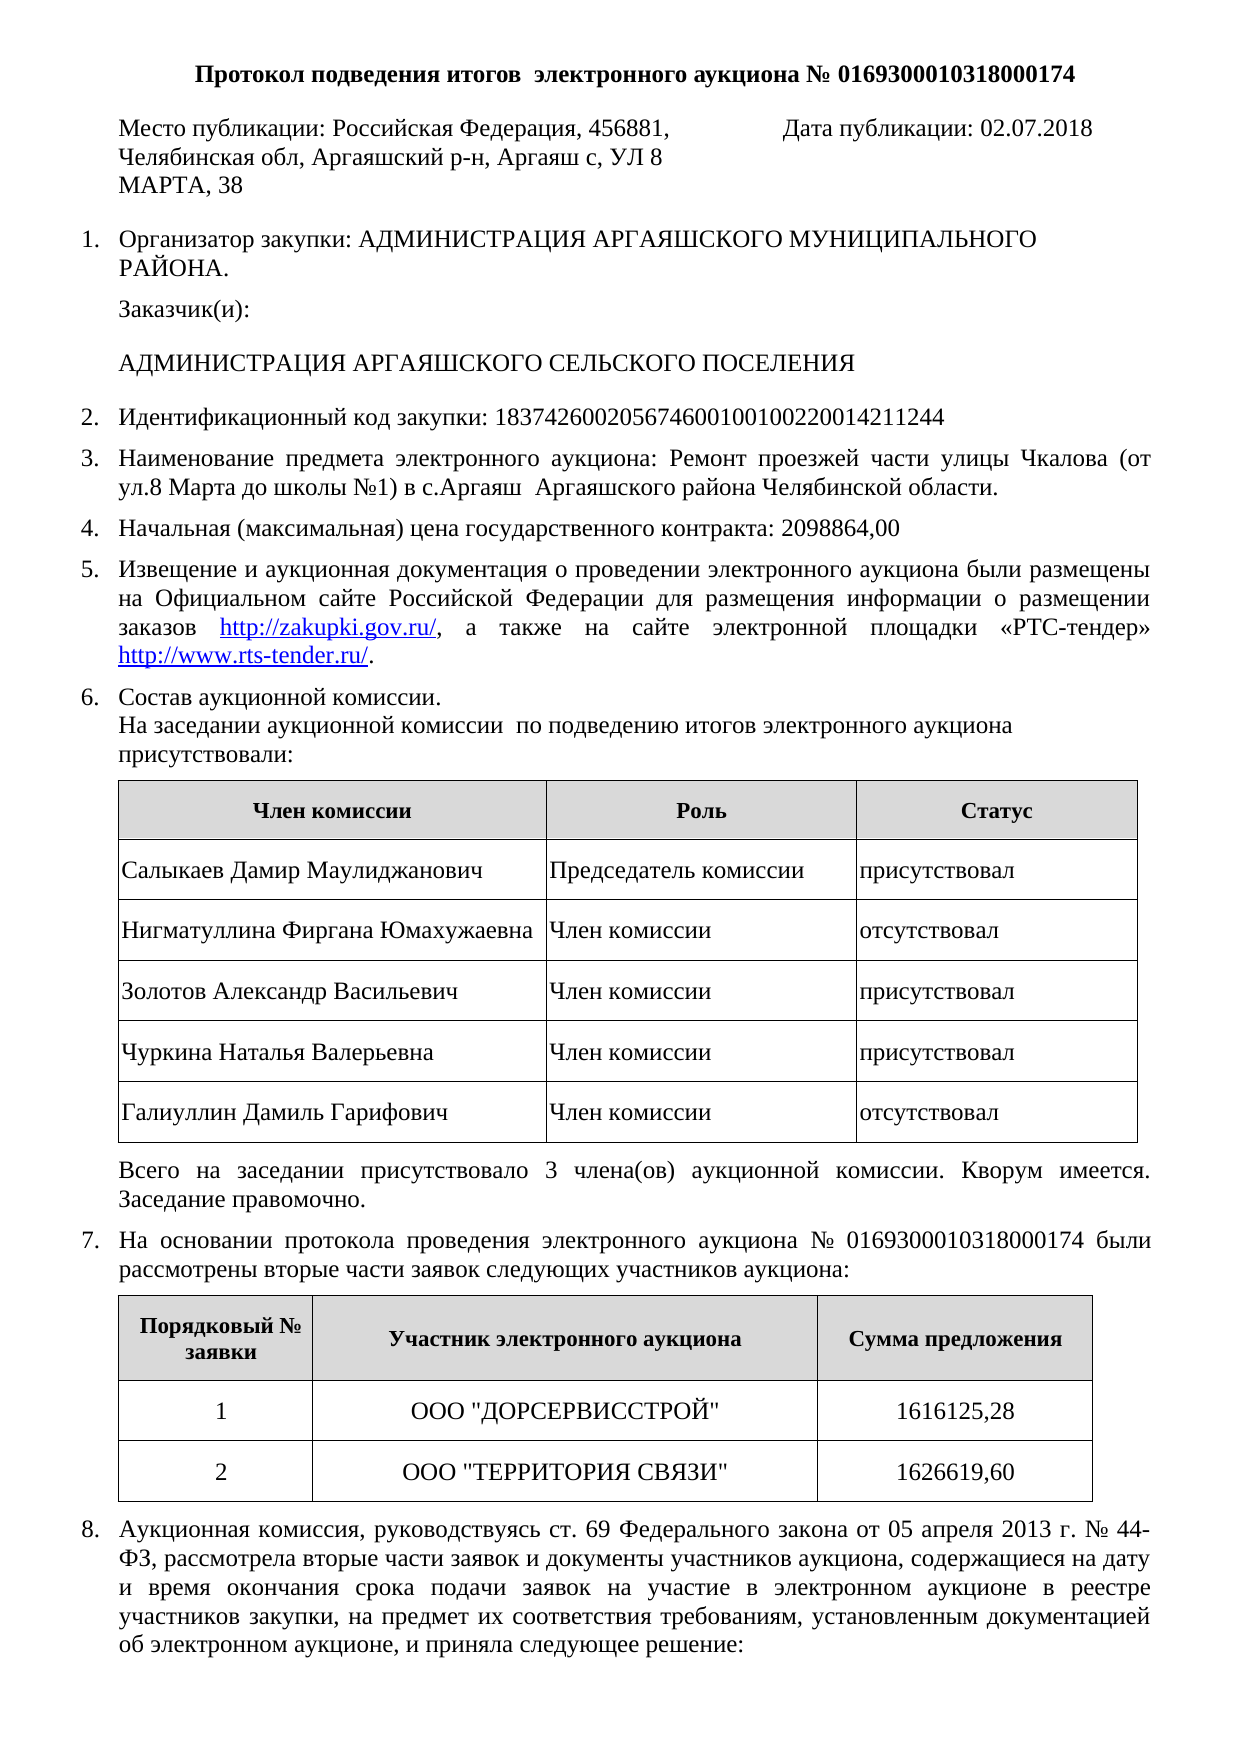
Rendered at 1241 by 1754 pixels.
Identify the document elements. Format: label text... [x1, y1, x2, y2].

table_cell присутствовал [857, 961, 1137, 1020]
table_cell ООО "ТЕРРИТОРИЯ СВЯЗИ" [313, 1441, 817, 1501]
table_cell 1616125,28 [818, 1381, 1092, 1440]
list Извещение и аукционная документация о проведении электронного аукциона были размещены на Официальном сайте Российской Федерации для размещения информации о размещении заказов http://zakupki.gov.ru/, а также на сайте электронной площадки «РТС-тендер» http://www.rts-tender.ru/. [81, 554, 1152, 669]
table_header АДМИНИСТРАЦИЯ АРГАЯШСКОГО СЕЛЬСКОГО ПОСЕЛЕНИЯ [107, 335, 1104, 389]
table_header Статус [857, 781, 1137, 838]
list Идентификационный код закупки: 183742600205674600100100220014211244 [81, 402, 1152, 430]
list На основании протокола проведения электронного аукциона № 0169300010318000174 были рассмотрены вторые части заявок следующих участников аукциона: [81, 1225, 1152, 1283]
table_cell отсутствовал [857, 900, 1137, 960]
table_header Участник электронного аукциона [313, 1296, 817, 1380]
table_cell Галиуллин Дамиль Гарифович [119, 1082, 546, 1142]
list На заседании аукционной комиссии по подведению итогов электронного аукциона присутствовали: [118, 710, 1152, 768]
table_cell Чуркина Наталья Валерьевна [119, 1021, 546, 1081]
table_header Дата публикации: 02.07.2018 [709, 100, 1104, 212]
table_cell Член комиссии [547, 900, 856, 960]
table_cell отсутствовал [857, 1082, 1137, 1142]
table_cell 1 [119, 1381, 312, 1440]
table_cell Нигматуллина Фиргана Юмахужаевна [119, 900, 546, 960]
list Аукционная комиссия, руководствуясь ст. 69 Федерального закона от 05 апреля 2013 г. № 44-ФЗ, рассмотрела вторые части заявок и документы участников аукциона, содержащиеся на дату и время окончания срока подачи заявок на участие в электронном аукционе в реестре участников закупки, на предмет их соответствия требованиям, установленным документацией об электронном аукционе, и приняла следующее решение: [81, 1514, 1152, 1658]
table_cell присутствовал [857, 1021, 1137, 1081]
table_header Место публикации: Российская Федерация, 456881, Челябинская обл, Аргаяшский р-н, Аргаяш с, УЛ 8 МАРТА, 38 [107, 100, 709, 212]
table_cell Член комиссии [547, 1082, 856, 1142]
table_header Роль [547, 781, 856, 838]
table_cell 1626619,60 [818, 1441, 1092, 1501]
table_header Член комиссии [119, 781, 546, 838]
text Всего на заседании присутствовало 3 члена(ов) аукционной комиссии. Кворум имеется. Заседание правомочно. [118, 1155, 1152, 1213]
table_cell Салыкаев Дамир Маулиджанович [119, 840, 546, 899]
table_cell Председатель комиссии [547, 840, 856, 899]
table_cell Золотов Александр Васильевич [119, 961, 546, 1020]
list Организатор закупки: АДМИНИСТРАЦИЯ АРГАЯШСКОГО МУНИЦИПАЛЬНОГО РАЙОНА. [81, 224, 1152, 282]
table_cell ООО "ДОРСЕРВИССТРОЙ" [313, 1381, 817, 1440]
table_cell Член комиссии [547, 1021, 856, 1081]
table_header Сумма предложения [818, 1296, 1092, 1380]
text Протокол подведения итогов электронного аукциона № 0169300010318000174 [118, 59, 1152, 88]
table_cell присутствовал [857, 840, 1137, 899]
table_cell Член комиссии [547, 961, 856, 1020]
list Наименование предмета электронного аукциона: Ремонт проезжей части улицы Чкалова (от ул.8 Марта до школы №1) в с.Аргаяш Аргаяшского района Челябинской области. [81, 443, 1152, 500]
table_header Порядковый № заявки [119, 1296, 312, 1380]
table_cell 2 [119, 1441, 312, 1501]
list Начальная (максимальная) цена государственного контракта: 2098864,00 [81, 513, 1152, 542]
list Состав аукционной комиссии. [81, 682, 1152, 710]
text Заказчик(и): [118, 294, 1152, 323]
